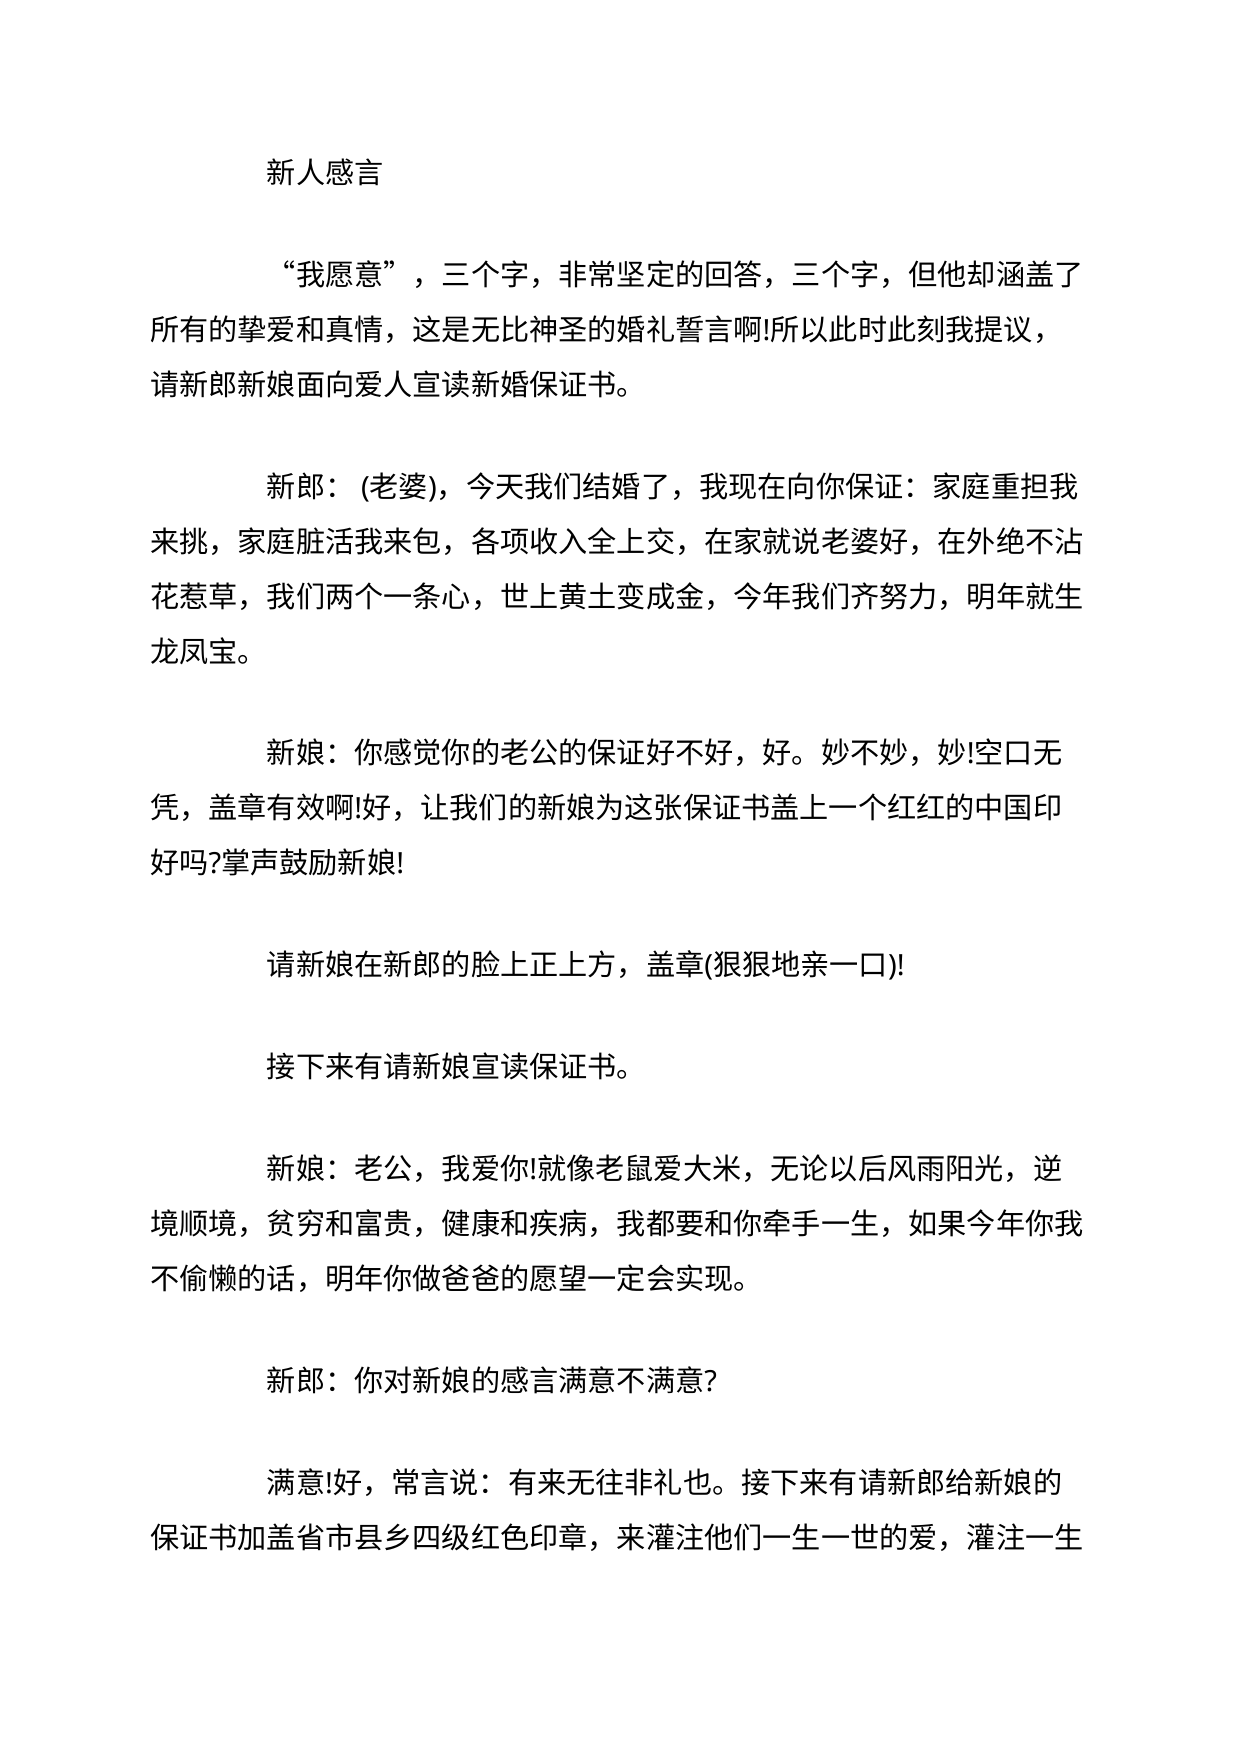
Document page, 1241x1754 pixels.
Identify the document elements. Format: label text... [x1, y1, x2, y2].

text 新娘：你感觉你的老公的保证好不好，好。妙不妙，妙!空口无凭，盖章有效啊!好，让我们的新娘为这张保证书盖上一个红红的中国印好吗?掌声鼓励新娘! [150, 730, 1090, 882]
text 新娘：老公，我爱你!就像老鼠爱大米，无论以后风雨阳光，逆境顺境，贫穷和富贵，健康和疾病，我都要和你牵手一生，如果今年你我不偷懒的话，明年你做爸爸的愿望一定会实现。 [150, 1146, 1090, 1298]
text 新人感言 [150, 150, 1090, 192]
text 请新娘在新郎的脸上正上方，盖章(狠狠地亲一口)! [150, 942, 1090, 984]
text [150, 1459, 1090, 1557]
text 新郎：你对新娘的感言满意不满意? [150, 1357, 1090, 1400]
text 接下来有请新娘宣读保证书。 [150, 1044, 1090, 1086]
text “我愿意”，三个字，非常坚定的回答，三个字，但他却涵盖了所有的挚爱和真情，这是无比神圣的婚礼誓言啊!所以此时此刻我提议，请新郎新娘面向爱人宣读新婚保证书。 [150, 252, 1090, 404]
text 新郎： (老婆)，今天我们结婚了，我现在向你保证：家庭重担我来挑，家庭脏活我来包，各项收入全上交，在家就说老婆好，在外绝不沾花惹草，我们两个一条心，世上黄土变成金，今年我们齐努力，明年就生龙凤宝。 [150, 463, 1090, 671]
